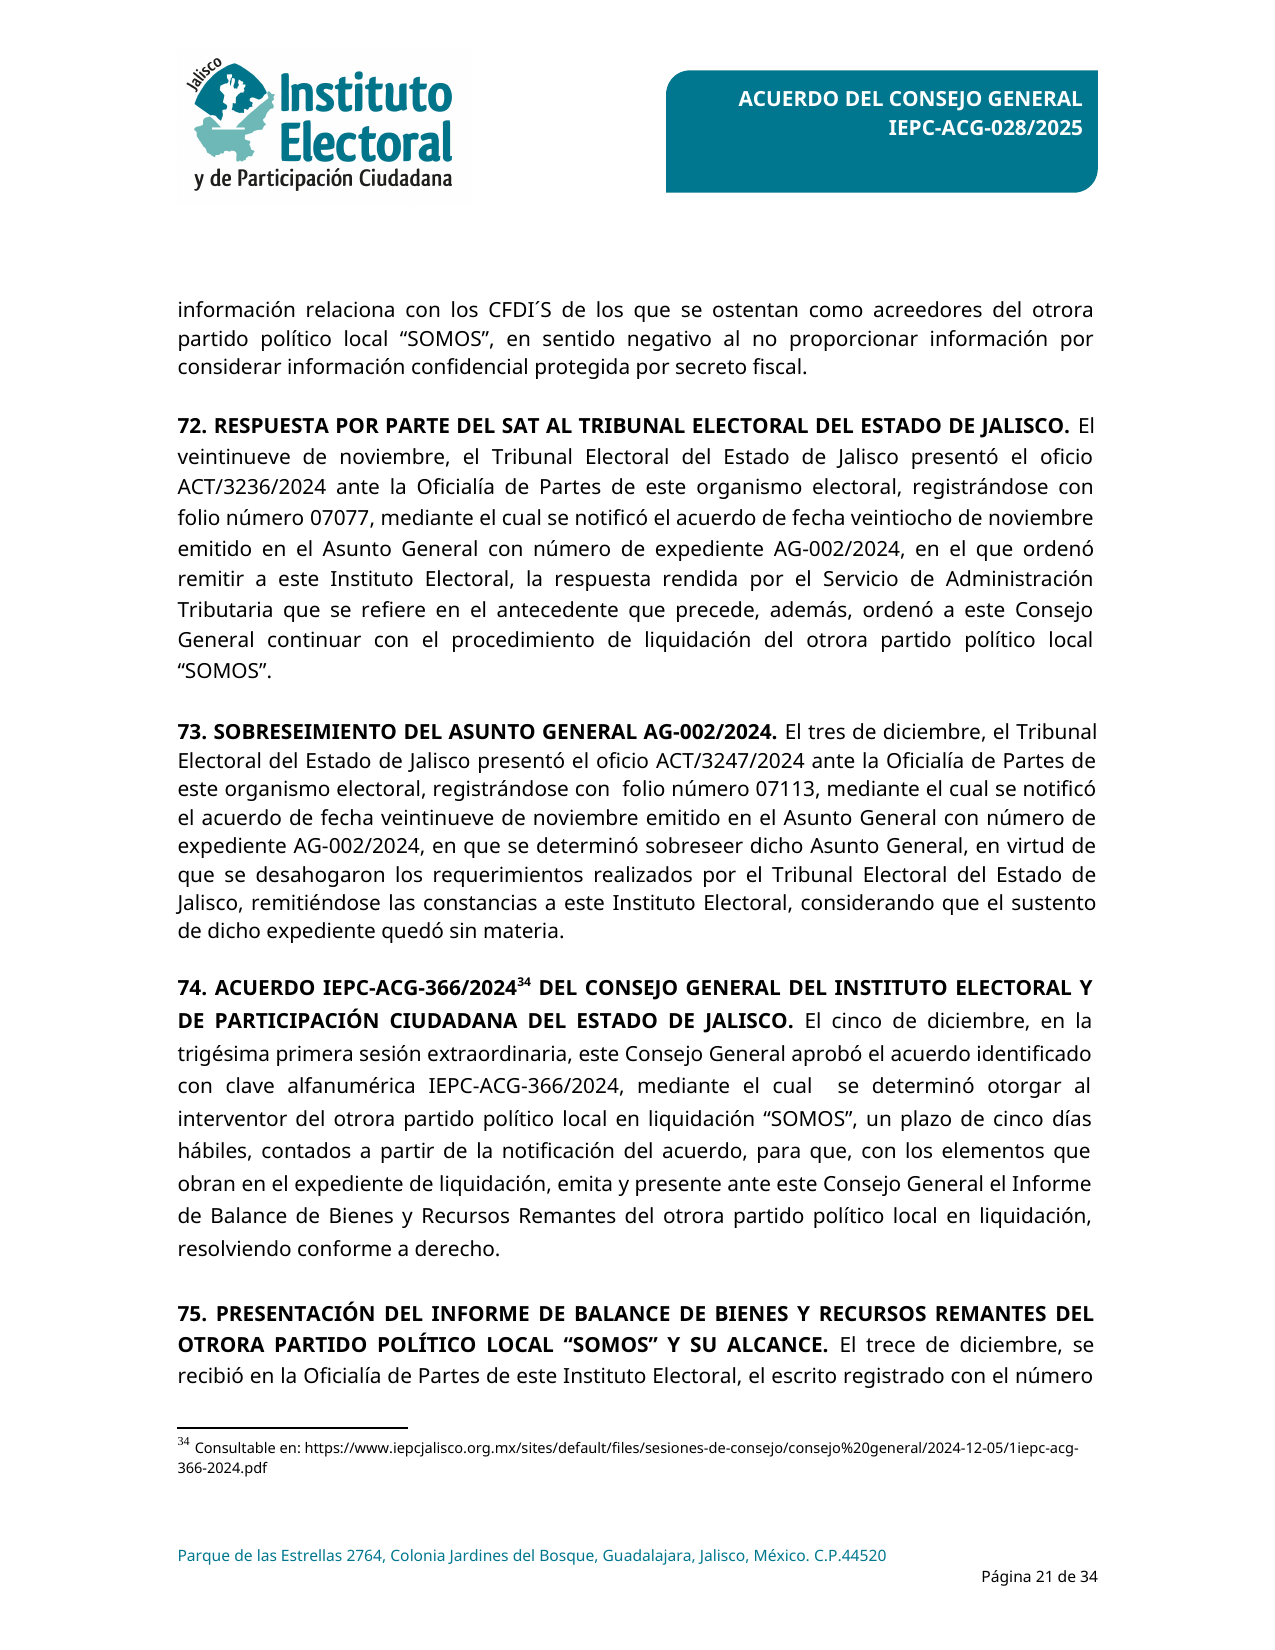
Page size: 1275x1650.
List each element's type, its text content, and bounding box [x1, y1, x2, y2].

text 72. RESPUESTA POR PARTE DEL SAT AL TRIBUNAL ELECTORAL DEL ESTADO DE JALISCO. El veintinueve de noviembre, el Tribunal Electoral del Estado de Jalisco presentó el oficio ACT/3236/2024 ante la Oficialía de Partes de este organismo electoral, registrándose con folio número 07077, mediante el cual se notificó el acuerdo de fecha veintiocho de noviembre emitido en el Asunto General con número de expediente AG-002/2024, en el que ordenó remitir a este Instituto Electoral, la respuesta rendida por el Servicio de Administración Tributaria que se refiere en el antecedente que precede, además, ordenó a este Consejo General continuar con el procedimiento de liquidación del otrora partido político local “SOMOS”. [177, 411, 1095, 685]
text 73. SOBRESEIMIENTO DEL ASUNTO GENERAL AG-002/2024. El tres de diciembre, el Tribunal Electoral del Estado de Jalisco presentó el oficio ACT/3247/2024 ante la Oficialía de Partes de este organismo electoral, registrándose con folio número 07113, mediante el cual se notificó el acuerdo de fecha veintinueve de noviembre emitido en el Asunto General con número de expediente AG-002/2024, en que se determinó sobreseer dicho Asunto General, en virtud de que se desahogaron los requerimientos realizados por el Tribunal Electoral del Estado de Jalisco, remitiéndose las constancias a este Instituto Electoral, considerando que el sustento de dicho expediente quedó sin materia. [177, 717, 1098, 945]
picture [177, 47, 473, 206]
text 74. ACUERDO IEPC-ACG-366/2024 DEL CONSEJO GENERAL DEL INSTITUTO ELECTORAL Y DE PARTICIPACIÓN CIUDADANA DEL ESTADO DE JALISCO. El cinco de diciembre, en la trigésima primera sesión extraordinaria, este Consejo General aprobó el acuerdo identificado con clave alfanumérica IEPC-ACG-366/2024, mediante el cual se determinó otorgar al interventor del otrora partido político local en liquidación “SOMOS”, un plazo de cinco días hábiles, contados a partir de la notificación del acuerdo, para que, con los elementos que obran en el expediente de liquidación, emita y presente ante este Consejo General el Informe de Balance de Bienes y Recursos Remantes del otrora partido político local en liquidación, resolviendo conforme a derecho. [177, 973, 1093, 1263]
